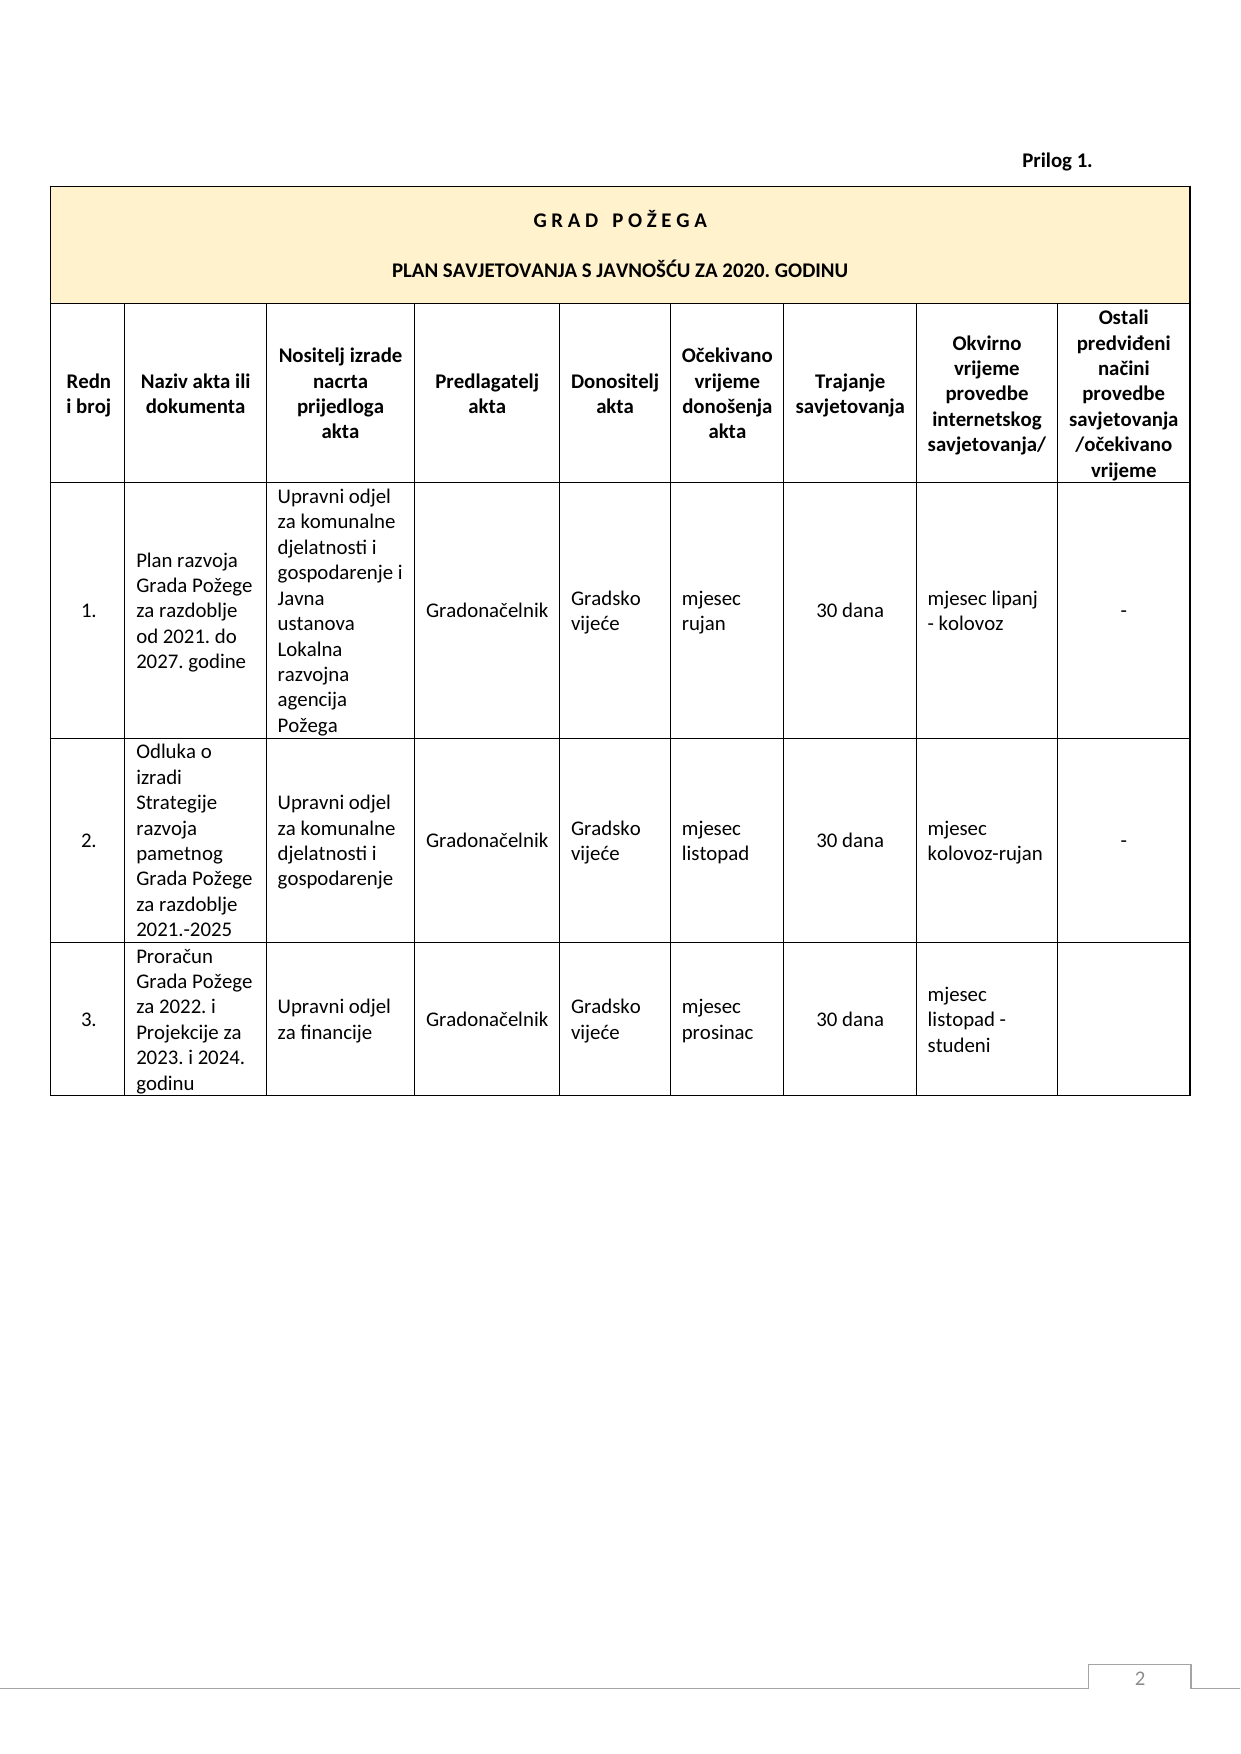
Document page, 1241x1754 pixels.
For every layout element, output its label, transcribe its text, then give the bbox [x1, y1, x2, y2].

table_cell Odluka o izradi Strategije razvoja pametnog Grada Požege za razdoblje 2021.-2025 [125, 739, 266, 942]
table_cell Nositelj izrade nacrta prijedloga akta [267, 304, 414, 482]
text Prilog 1. [148, 148, 1093, 173]
table_cell mjesec lipanj - kolovoz [917, 483, 1057, 737]
table_cell Upravni odjel za financije [267, 943, 414, 1095]
table_header G R A D P O Ž E G A PLAN SAVJETOVANJA S JAVNOŠĆU ZA 2020. GODINU [51, 187, 1189, 303]
table_cell 30 dana [784, 943, 916, 1095]
table_cell Gradonačelnik [415, 943, 559, 1095]
table_cell mjesec prosinac [671, 943, 783, 1095]
table_cell mjesec listopad - studeni [917, 943, 1057, 1095]
table_cell Upravni odjel za komunalne djelatnosti i gospodarenje [267, 739, 414, 942]
table_cell mjesec listopad [671, 739, 783, 942]
table_cell Naziv akta ili dokumenta [125, 304, 266, 482]
table_cell mjesec kolovoz-rujan [917, 739, 1057, 942]
table_cell Proračun Grada Požege za 2022. i Projekcije za 2023. i 2024. godinu [125, 943, 266, 1095]
table_cell Redni broj [51, 304, 124, 482]
table_cell [1058, 943, 1189, 1095]
table_cell Trajanje savjetovanja [784, 304, 916, 482]
table_cell Gradonačelnik [415, 739, 559, 942]
table_cell Donositelj akta [560, 304, 670, 482]
table_cell Gradonačelnik [415, 483, 559, 737]
table_cell 2. [51, 739, 124, 942]
table_cell Upravni odjel za komunalne djelatnosti i gospodarenje i Javna ustanova Lokalna razvojna agencija Požega [267, 483, 414, 737]
table_cell Ostali predviđeni načini provedbe savjetovanja /očekivano vrijeme [1058, 304, 1189, 482]
table_cell 30 dana [784, 739, 916, 942]
table_cell 1. [51, 483, 124, 737]
table_cell Gradsko vijeće [560, 943, 670, 1095]
table_cell mjesec rujan [671, 483, 783, 737]
table_cell Plan razvoja Grada Požege za razdoblje od 2021. do 2027. godine [125, 483, 266, 737]
table_cell 30 dana [784, 483, 916, 737]
table_cell Okvirno vrijeme provedbe internetskog savjetovanja/ [917, 304, 1057, 482]
table_cell - [1058, 483, 1189, 737]
table_cell Predlagatelj akta [415, 304, 559, 482]
table_cell Gradsko vijeće [560, 483, 670, 737]
table_cell Očekivano vrijeme donošenja akta [671, 304, 783, 482]
table_cell - [1058, 739, 1189, 942]
table_cell Gradsko vijeće [560, 739, 670, 942]
table_cell 3. [51, 943, 124, 1095]
